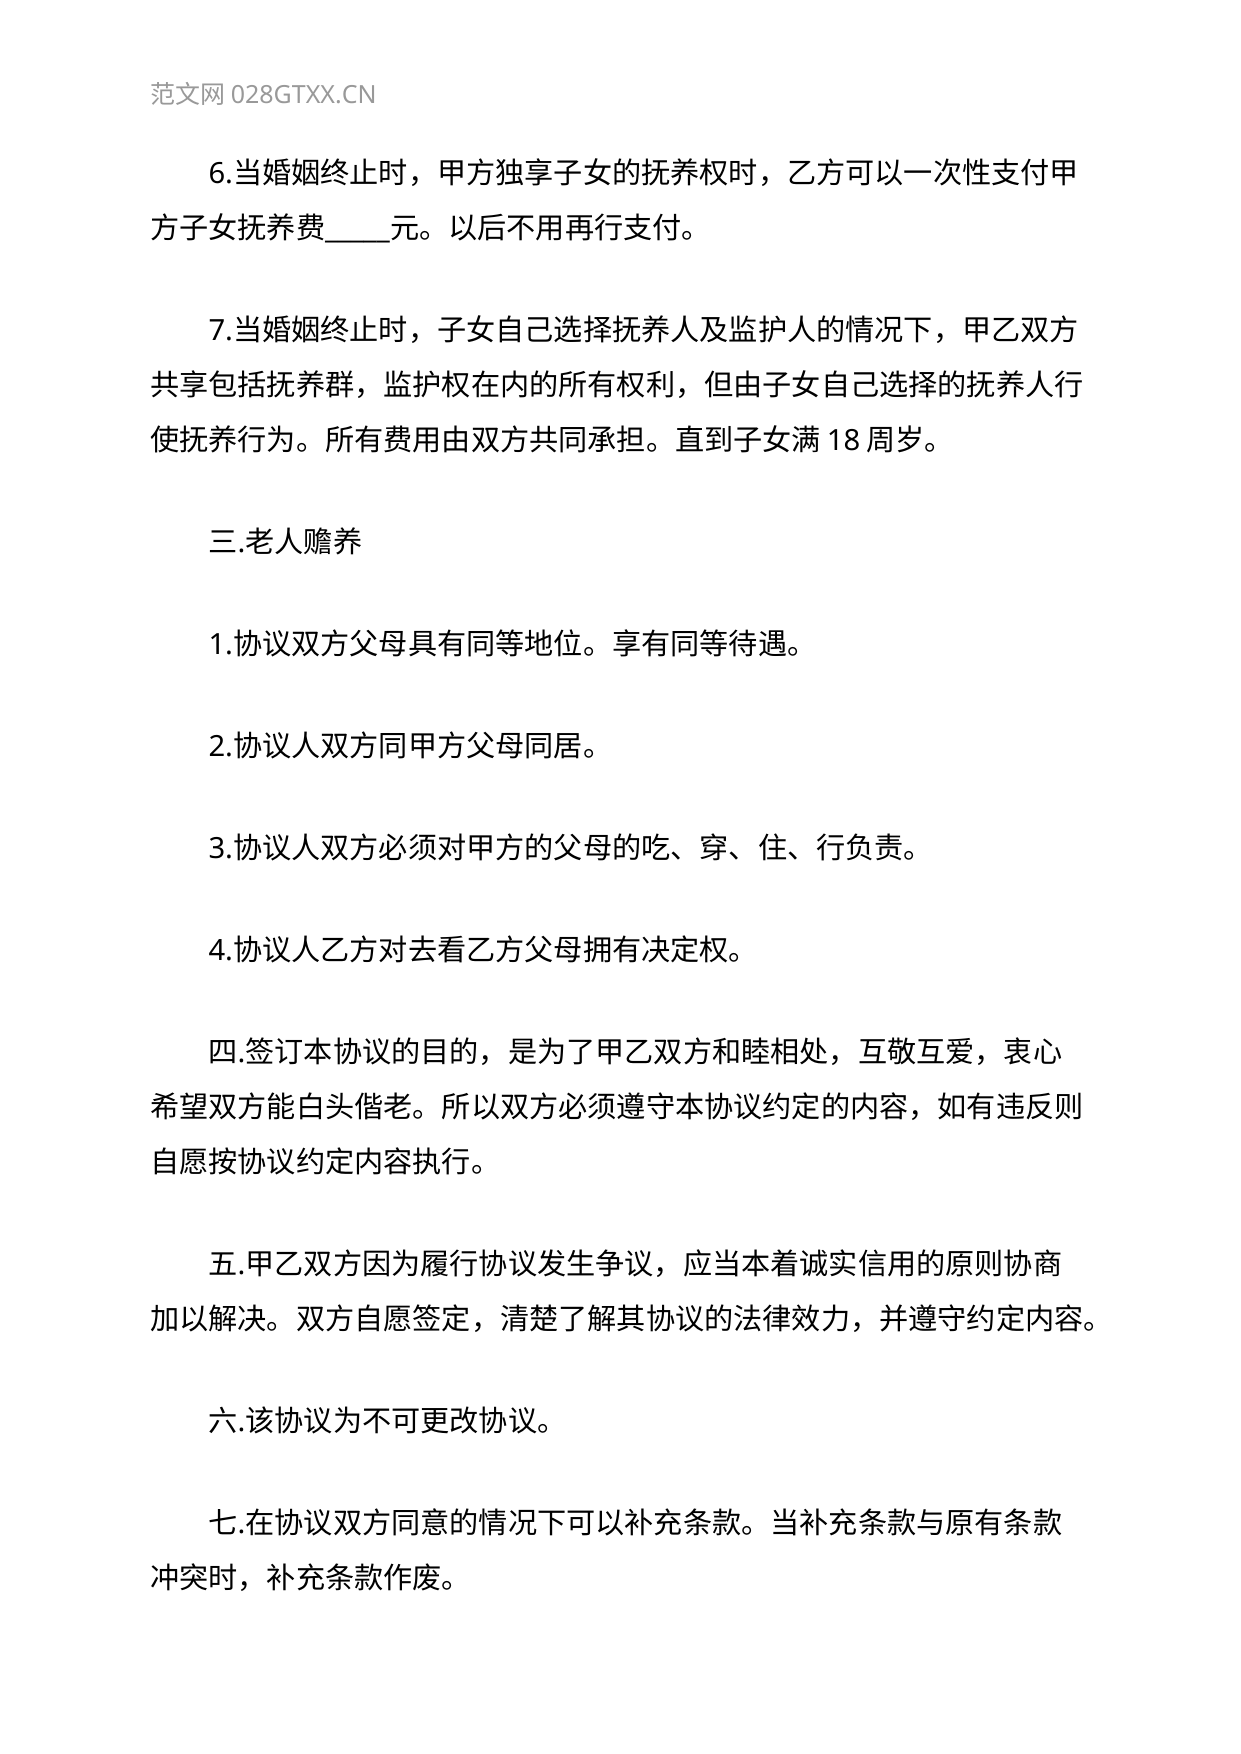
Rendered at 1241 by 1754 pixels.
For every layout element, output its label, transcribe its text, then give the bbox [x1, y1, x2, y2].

text 2.协议人双方同甲方父母同居。 [150, 723, 1090, 765]
text 1.协议双方父母具有同等地位。享有同等待遇。 [150, 621, 1090, 663]
text 6.当婚姻终止时，甲方独享子女的抚养权时，乙方可以一次性支付甲方子女抚养费_____元。以后不用再行支付。 [150, 150, 1090, 247]
text 4.协议人乙方对去看乙方父母拥有决定权。 [150, 927, 1090, 969]
text 四.签订本协议的目的，是为了甲乙双方和睦相处，互敬互爱，衷心希望双方能白头偕老。所以双方必须遵守本协议约定的内容，如有违反则自愿按协议约定内容执行。 [150, 1029, 1090, 1181]
text 五.甲乙双方因为履行协议发生争议，应当本着诚实信用的原则协商加以解决。双方自愿签定，清楚了解其协议的法律效力，并遵守约定内容。 [150, 1240, 1090, 1338]
text 7.当婚姻终止时，子女自己选择抚养人及监护人的情况下，甲乙双方共享包括抚养群，监护权在内的所有权利，但由子女自己选择的抚养人行使抚养行为。所有费用由双方共同承担。直到子女满18周岁。 [150, 307, 1090, 459]
text 六.该协议为不可更改协议。 [150, 1397, 1090, 1439]
text 七.在协议双方同意的情况下可以补充条款。当补充条款与原有条款冲突时，补充条款作废。 [150, 1499, 1090, 1596]
text 三.老人赡养 [150, 519, 1090, 561]
text 3.协议人双方必须对甲方的父母的吃、穿、住、行负责。 [150, 825, 1090, 867]
